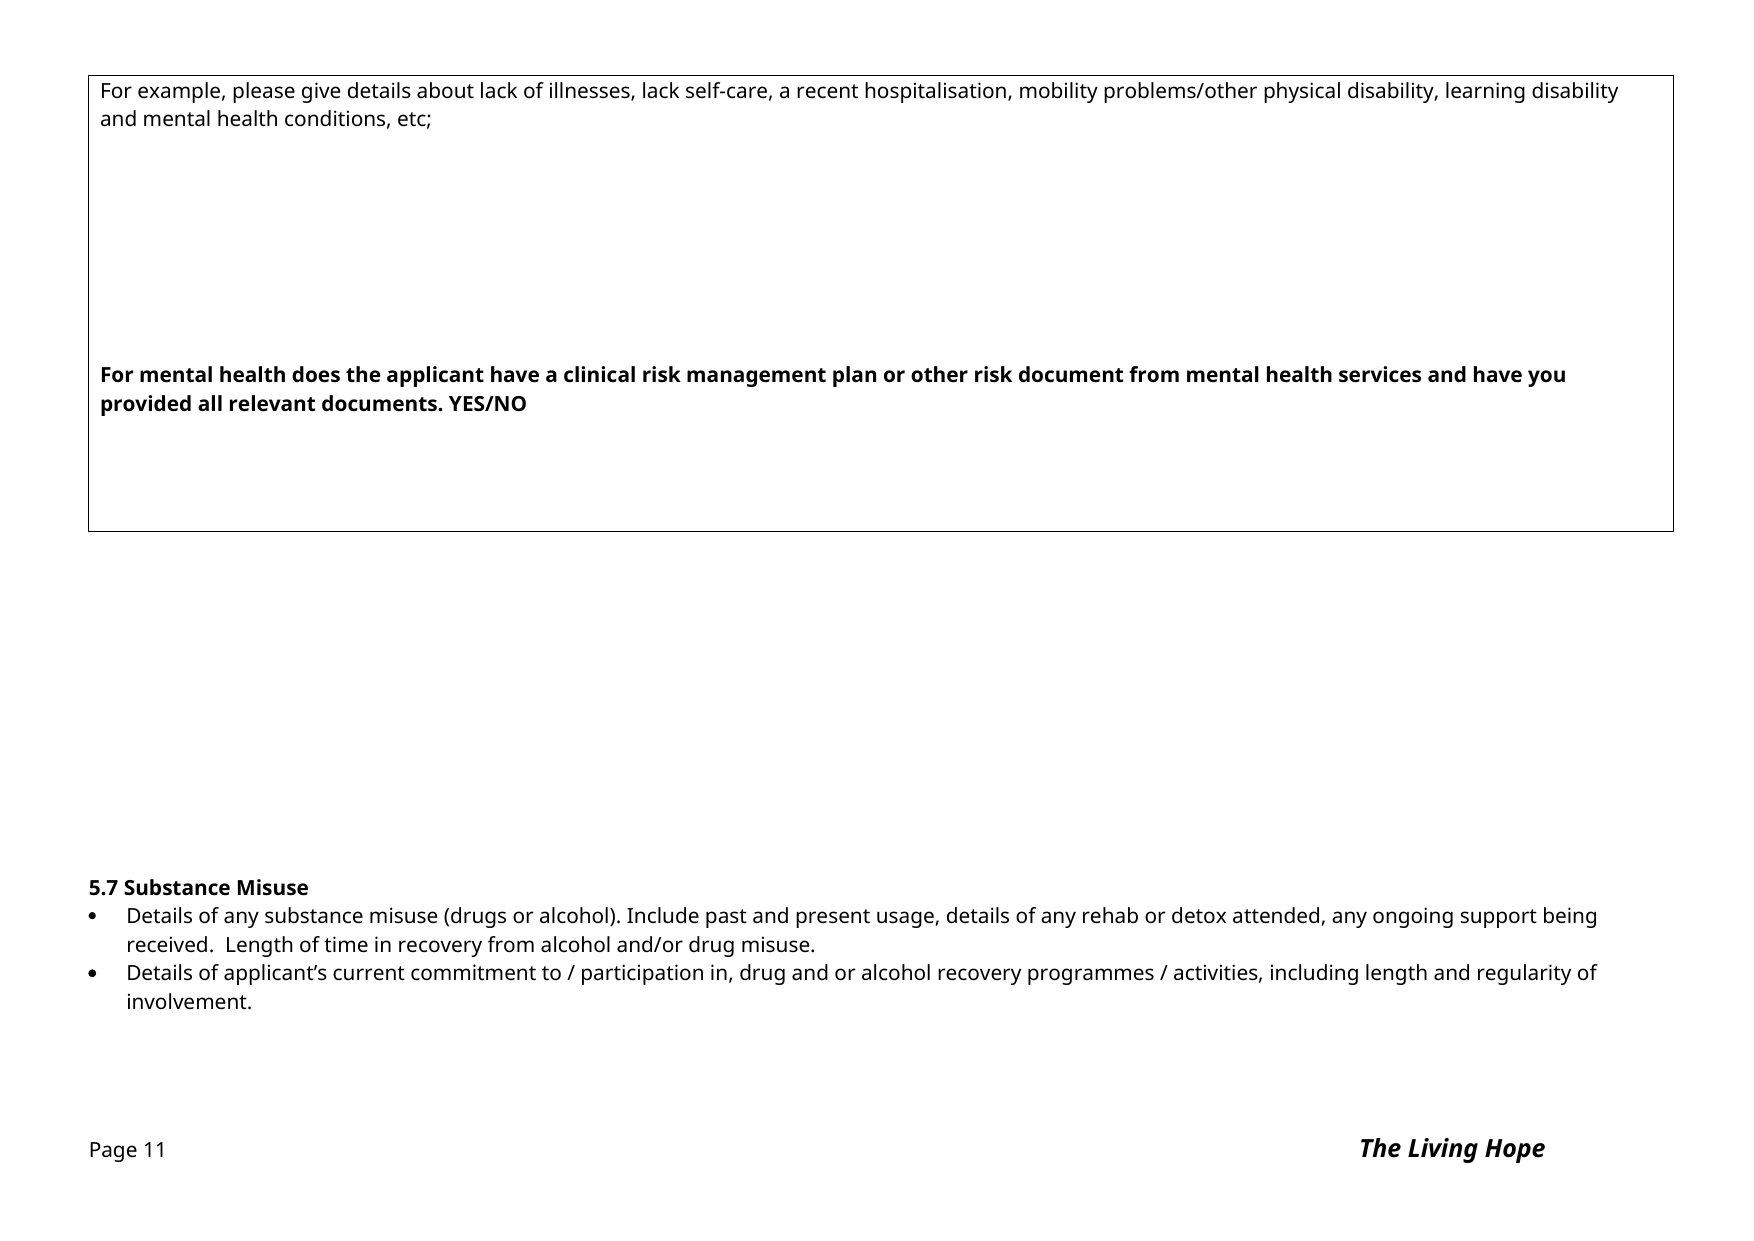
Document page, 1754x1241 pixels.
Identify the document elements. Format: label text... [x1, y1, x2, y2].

list Details of applicant’s current commitment to / participation in, drug and or alcohol recovery programmes / activities, including length and regularity of involvement. [88, 958, 1665, 1015]
list Details of any substance misuse (drugs or alcohol). Include past and present usage, details of any rehab or detox attended, any ongoing support being received. Length of time in recovery from alcohol and/or drug misuse. [88, 901, 1665, 958]
text 5.7 Substance Misuse [88, 873, 1665, 901]
table_header For example, please give details about lack of illnesses, lack self-care, a recent hospitalisation, mobility problems/other physical disability, learning disability and mental health conditions, etc; For mental health does the applicant have a clinical risk management plan or other risk document from mental health services and have you provided all relevant documents. YES/NO [89, 76, 1673, 531]
